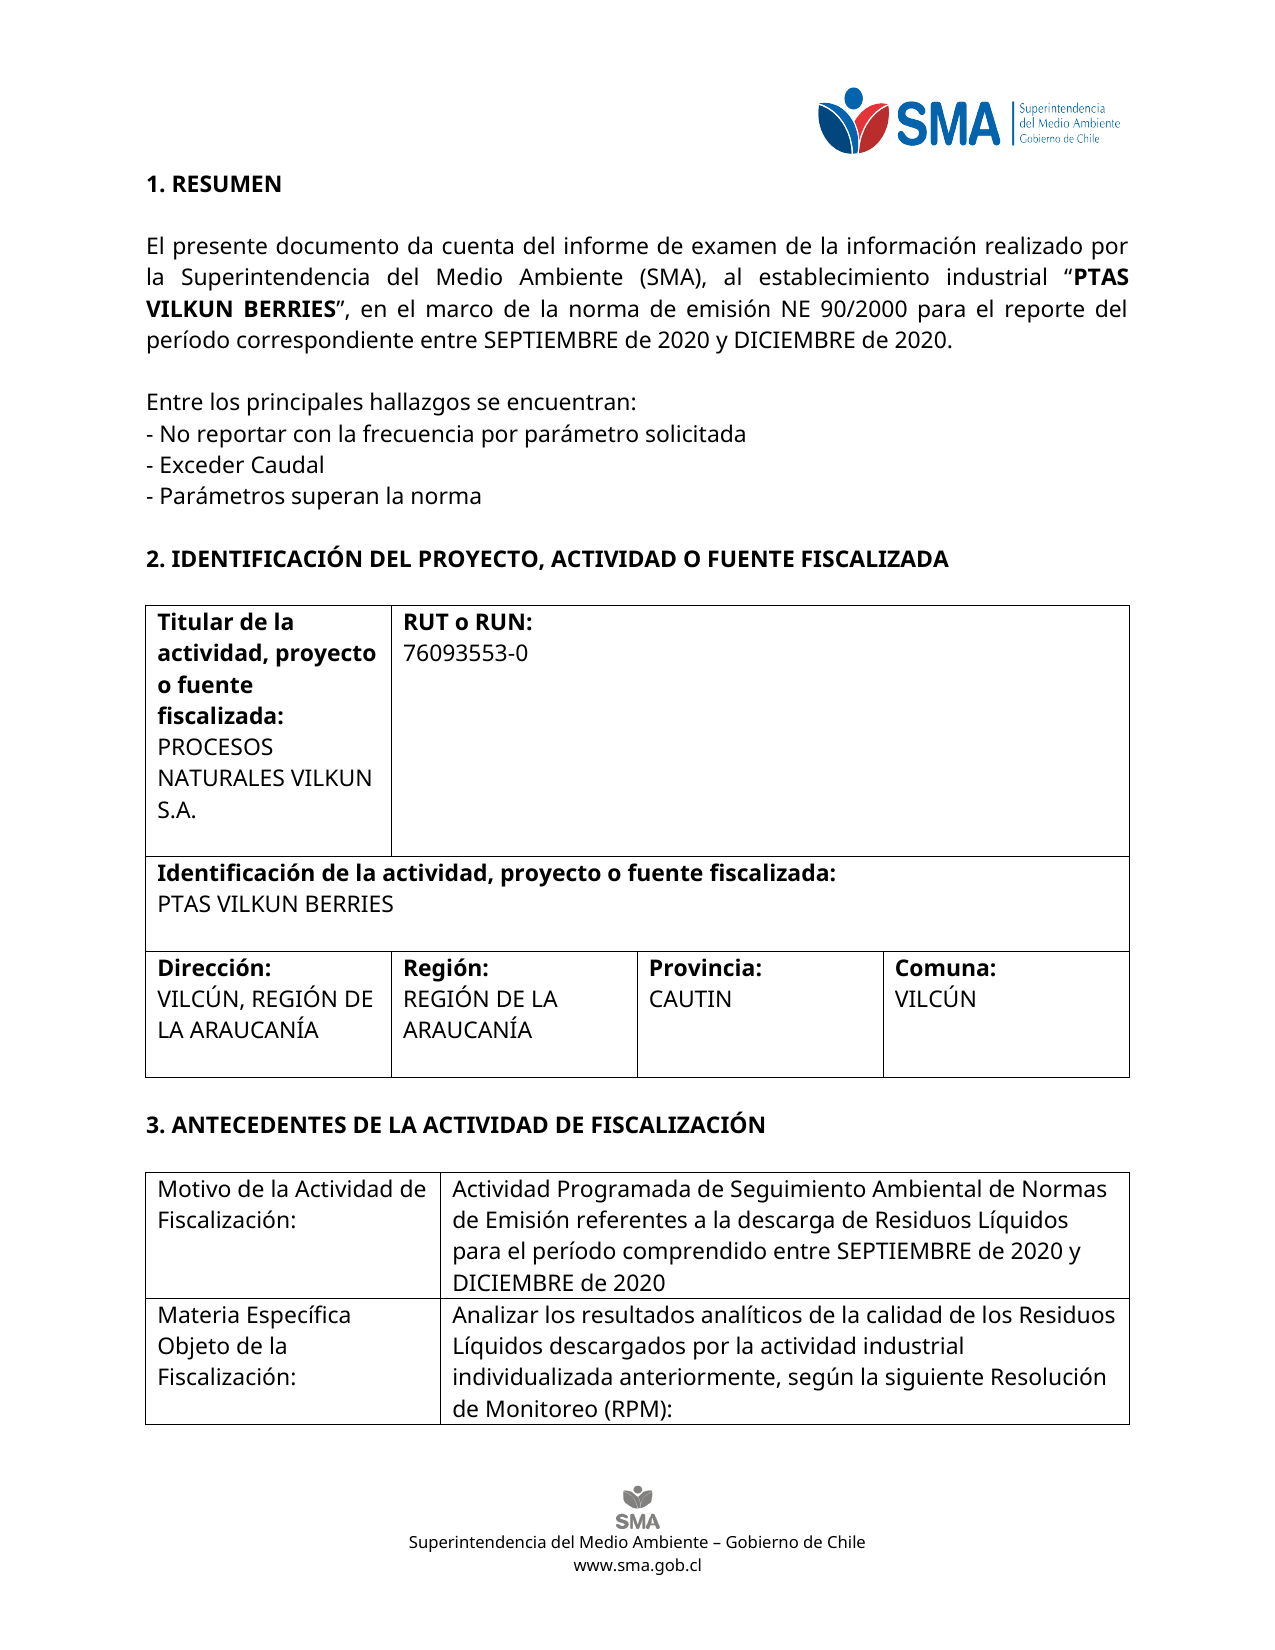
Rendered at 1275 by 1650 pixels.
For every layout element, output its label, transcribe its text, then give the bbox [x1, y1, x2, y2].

table_cell Comuna: VILCÚN [884, 952, 1129, 1077]
table_cell Provincia: CAUTIN [638, 952, 883, 1077]
table_header Actividad Programada de Seguimiento Ambiental de Normas de Emisión referentes a la descarga de Residuos Líquidos para el período comprendido entre SEPTIEMBRE de 2020 y DICIEMBRE de 2020 [441, 1173, 1129, 1298]
text 1. RESUMEN [146, 167, 1129, 230]
table_cell Dirección: VILCÚN, REGIÓN DE LA ARAUCANÍA [146, 952, 391, 1077]
table_header Motivo de la Actividad de Fiscalización: [146, 1173, 440, 1298]
table_header Titular de la actividad, proyecto o fuente fiscalizada: PROCESOS NATURALES VILKUN S.A. [146, 606, 391, 856]
table_cell Identificación de la actividad, proyecto o fuente fiscalizada: PTAS VILKUN BERRIES [146, 857, 1129, 951]
picture [614, 1483, 661, 1531]
table_cell Materia Específica Objeto de la Fiscalización: [146, 1299, 440, 1424]
table_header RUT o RUN: 76093553-0 [392, 606, 1129, 856]
table_cell Región: REGIÓN DE LA ARAUCANÍA [392, 952, 637, 1077]
text El presente documento da cuenta del informe de examen de la información realizado por la Superintendencia del Medio Ambiente (SMA), al establecimiento industrial “PTAS VILKUN BERRIES”, en el marco de la norma de emisión NE 90/2000 para el reporte del período correspondiente entre SEPTIEMBRE de 2020 y DICIEMBRE de 2020. [146, 230, 1129, 355]
text - Parámetros superan la norma [146, 480, 1129, 511]
text Entre los principales hallazgos se encuentran: [146, 386, 1129, 417]
text - Exceder Caudal [146, 449, 1129, 480]
picture [808, 73, 1130, 168]
text - No reportar con la frecuencia por parámetro solicitada [146, 417, 1129, 449]
text 2. IDENTIFICACIÓN DEL PROYECTO, ACTIVIDAD O FUENTE FISCALIZADA [146, 542, 1129, 605]
text 3. ANTECEDENTES DE LA ACTIVIDAD DE FISCALIZACIÓN [146, 1109, 1129, 1172]
